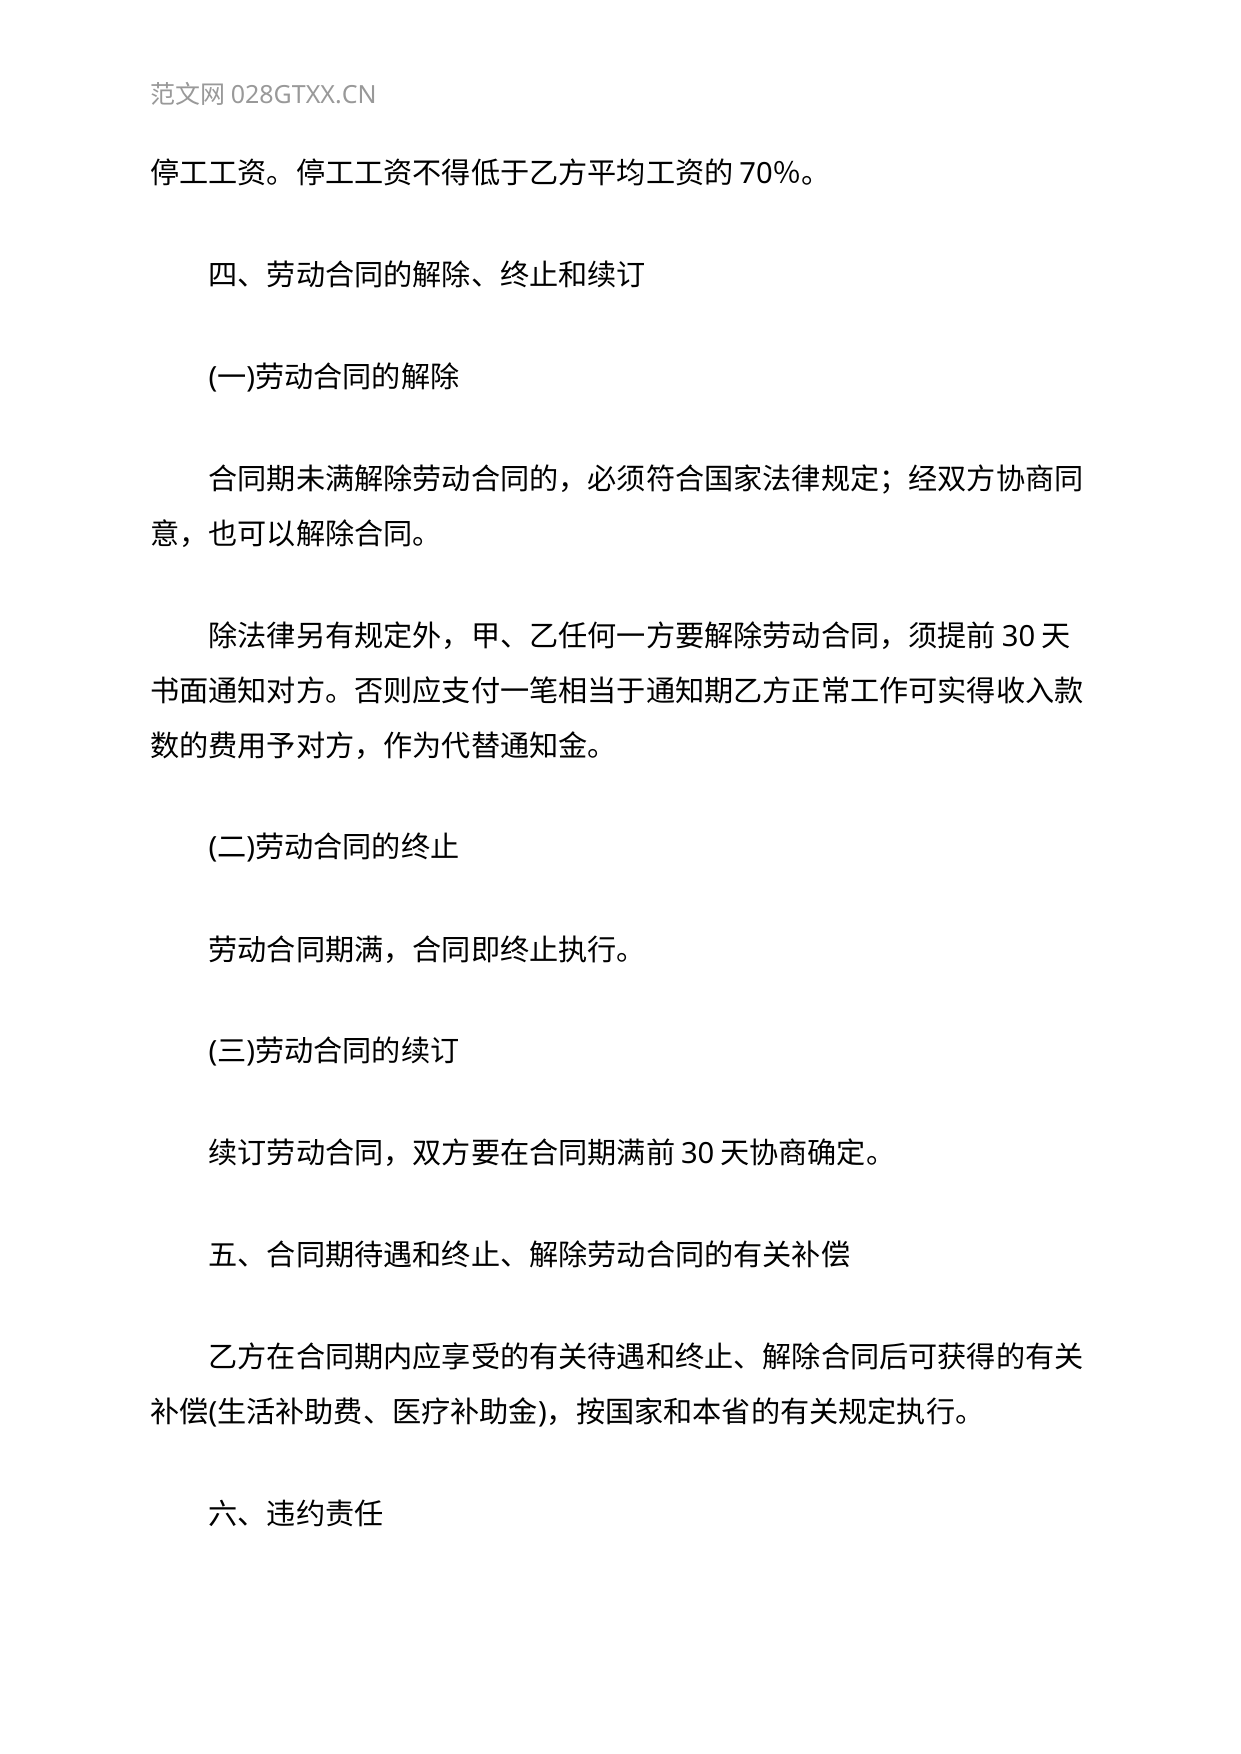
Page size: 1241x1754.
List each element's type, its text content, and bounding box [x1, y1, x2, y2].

text 合同期未满解除劳动合同的，必须符合国家法律规定；经双方协商同意，也可以解除合同。 [150, 456, 1090, 553]
text (三)劳动合同的续订 [150, 1028, 1090, 1070]
text (二)劳动合同的终止 [150, 824, 1090, 866]
text 续订劳动合同，双方要在合同期满前30天协商确定。 [150, 1130, 1090, 1172]
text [150, 150, 1090, 192]
text 劳动合同期满，合同即终止执行。 [150, 926, 1090, 968]
text 六、违约责任 [150, 1490, 1090, 1533]
text 乙方在合同期内应享受的有关待遇和终止、解除合同后可获得的有关补偿(生活补助费、医疗补助金)，按国家和本省的有关规定执行。 [150, 1333, 1090, 1431]
text (一)劳动合同的解除 [150, 354, 1090, 396]
text 五、合同期待遇和终止、解除劳动合同的有关补偿 [150, 1232, 1090, 1274]
text 四、劳动合同的解除、终止和续订 [150, 252, 1090, 294]
text 除法律另有规定外，甲、乙任何一方要解除劳动合同，须提前30天书面通知对方。否则应支付一笔相当于通知期乙方正常工作可实得收入款数的费用予对方，作为代替通知金。 [150, 612, 1090, 764]
